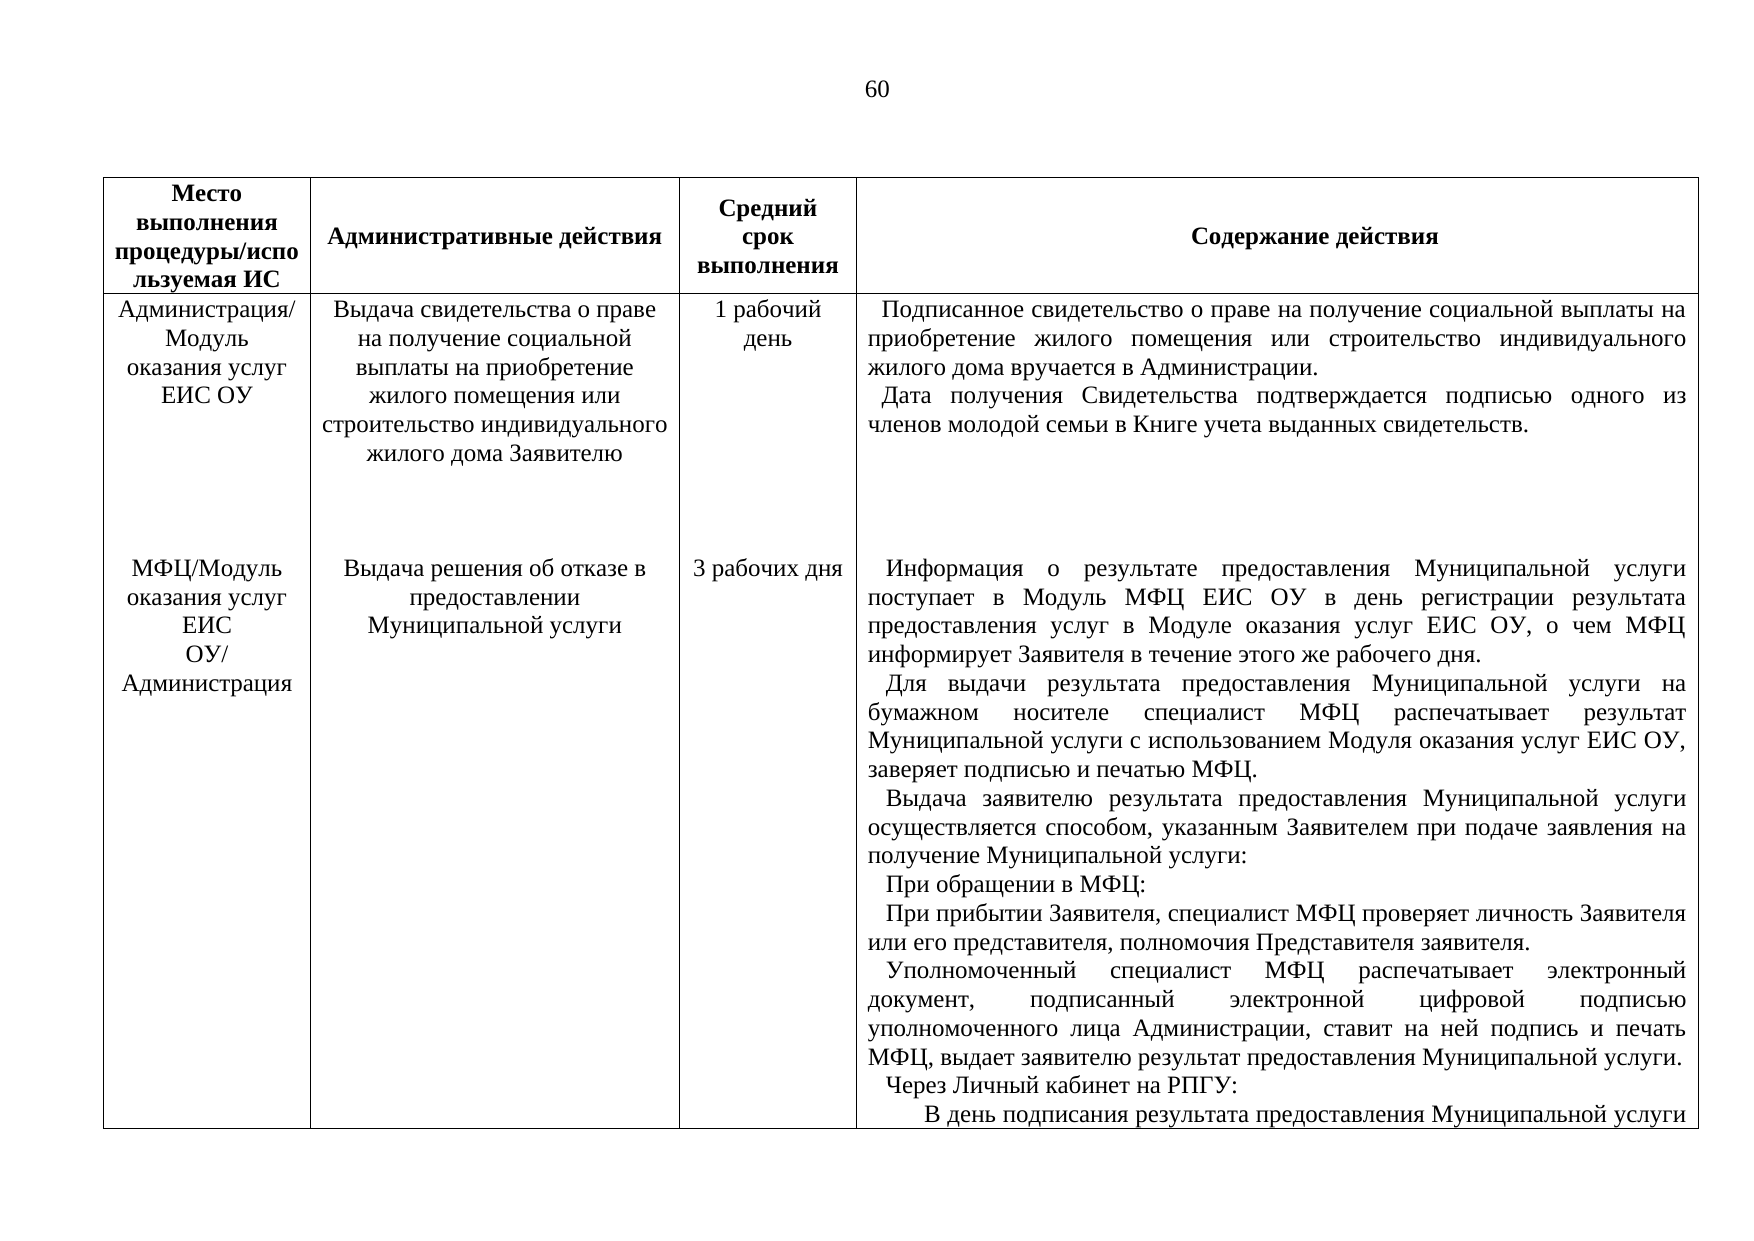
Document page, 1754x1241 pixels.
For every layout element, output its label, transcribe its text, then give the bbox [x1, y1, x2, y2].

table_cell 1 рабочий день 3 рабочих дня [680, 294, 856, 1128]
table_header Средний срок выполнения [680, 178, 856, 293]
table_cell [857, 294, 1698, 1128]
table_header Содержание действия [857, 178, 1698, 293]
table_header Место выполнения процедуры/используемая ИС [104, 178, 310, 293]
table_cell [104, 294, 310, 1128]
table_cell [311, 294, 679, 1128]
table_header Административные действия [311, 178, 679, 293]
